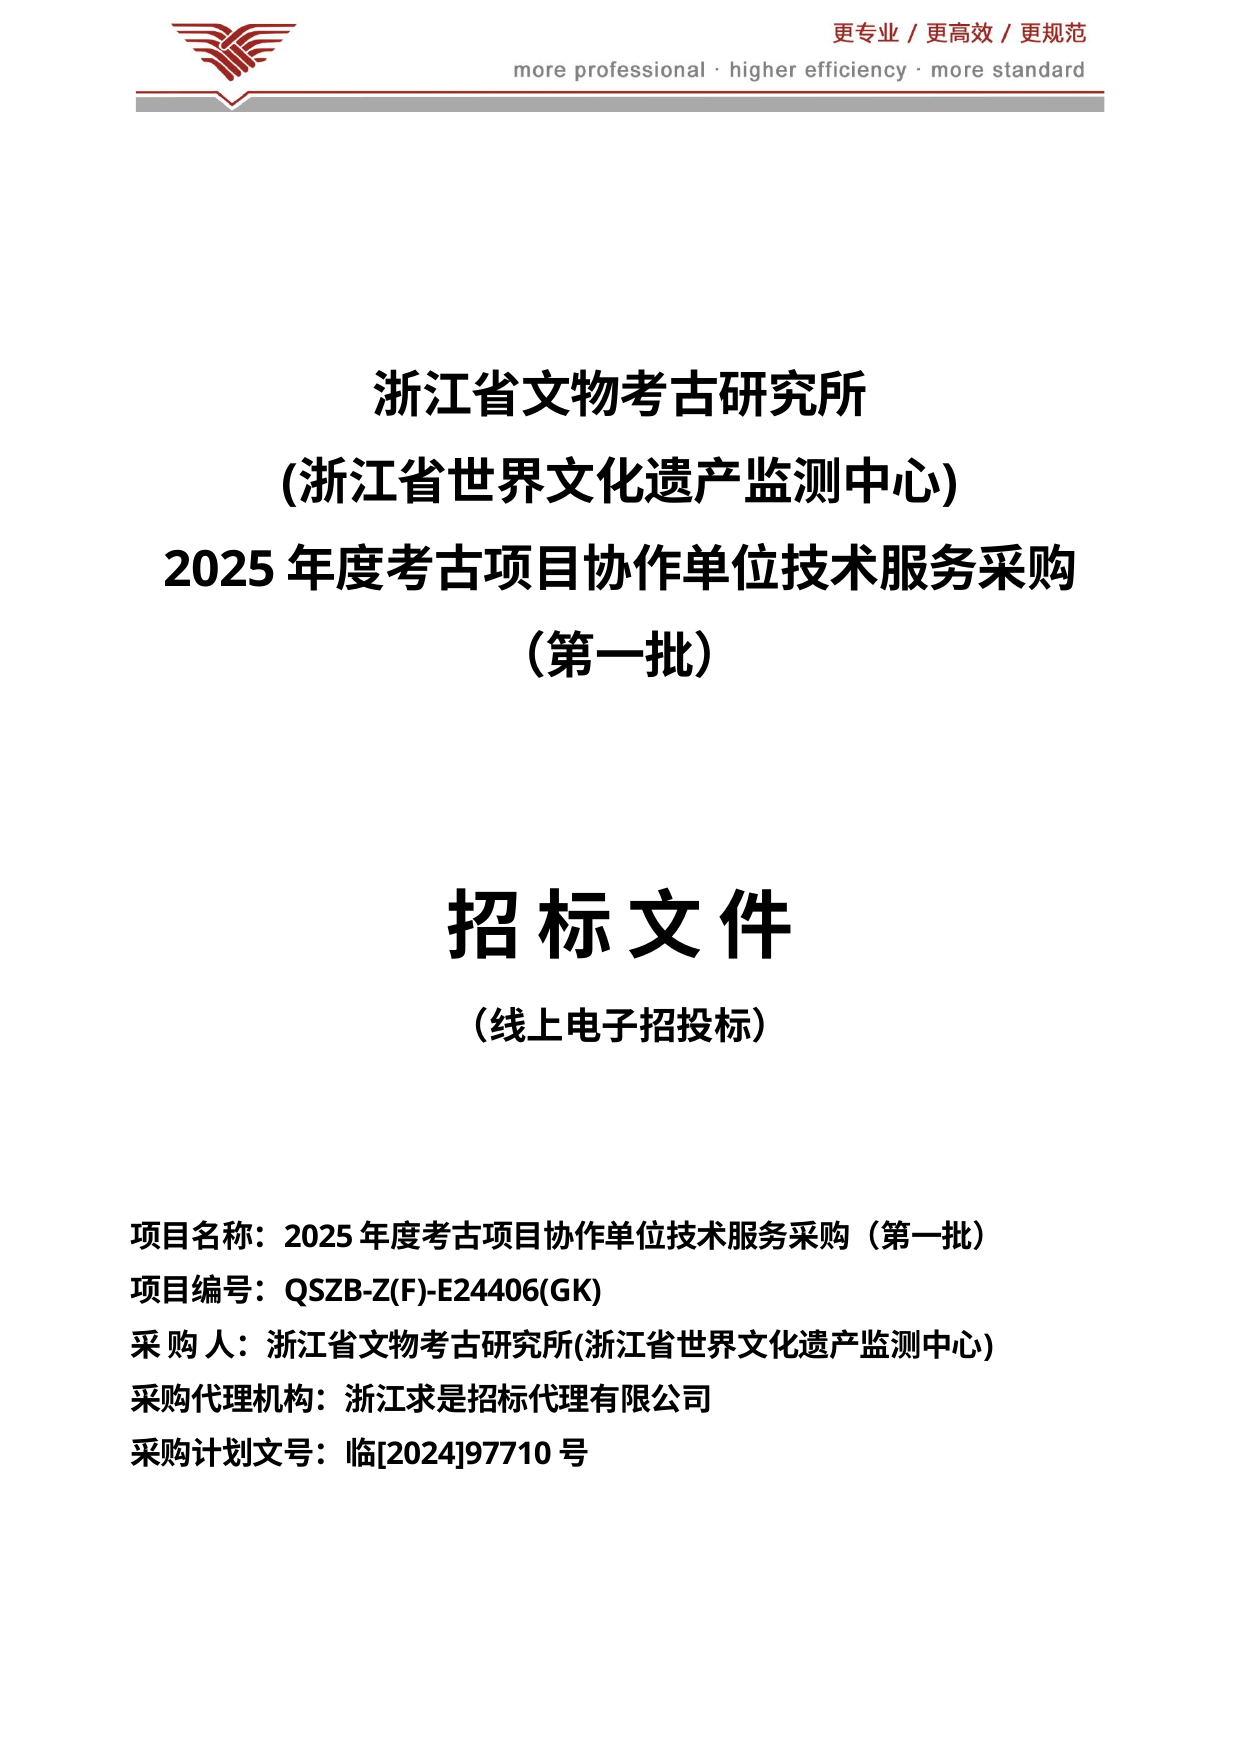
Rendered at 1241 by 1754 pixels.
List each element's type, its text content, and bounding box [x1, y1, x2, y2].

text 项目名称：2025年度考古项目协作单位技术服务采购（第一批） [130, 1211, 1110, 1256]
text 采 购 人：浙江省文物考古研究所(浙江省世界文化遗产监测中心) [130, 1320, 1110, 1365]
text （线上电子招投标） [130, 996, 1111, 1050]
text 项目编号：QSZB-Z(F)-E24406(GK) [130, 1265, 1110, 1311]
text 采购计划文号：临[2024]97710号 [130, 1428, 1110, 1474]
text 采购代理机构：浙江求是招标代理有限公司 [130, 1374, 1110, 1419]
text 2025年度考古项目协作单位技术服务采购（第一批） [130, 528, 1110, 688]
text 浙江省文物考古研究所 [130, 354, 1110, 427]
text (浙江省世界文化遗产监测中心) [130, 441, 1110, 514]
text 招 标 文 件 [130, 866, 1110, 974]
picture [135, 0, 1105, 112]
